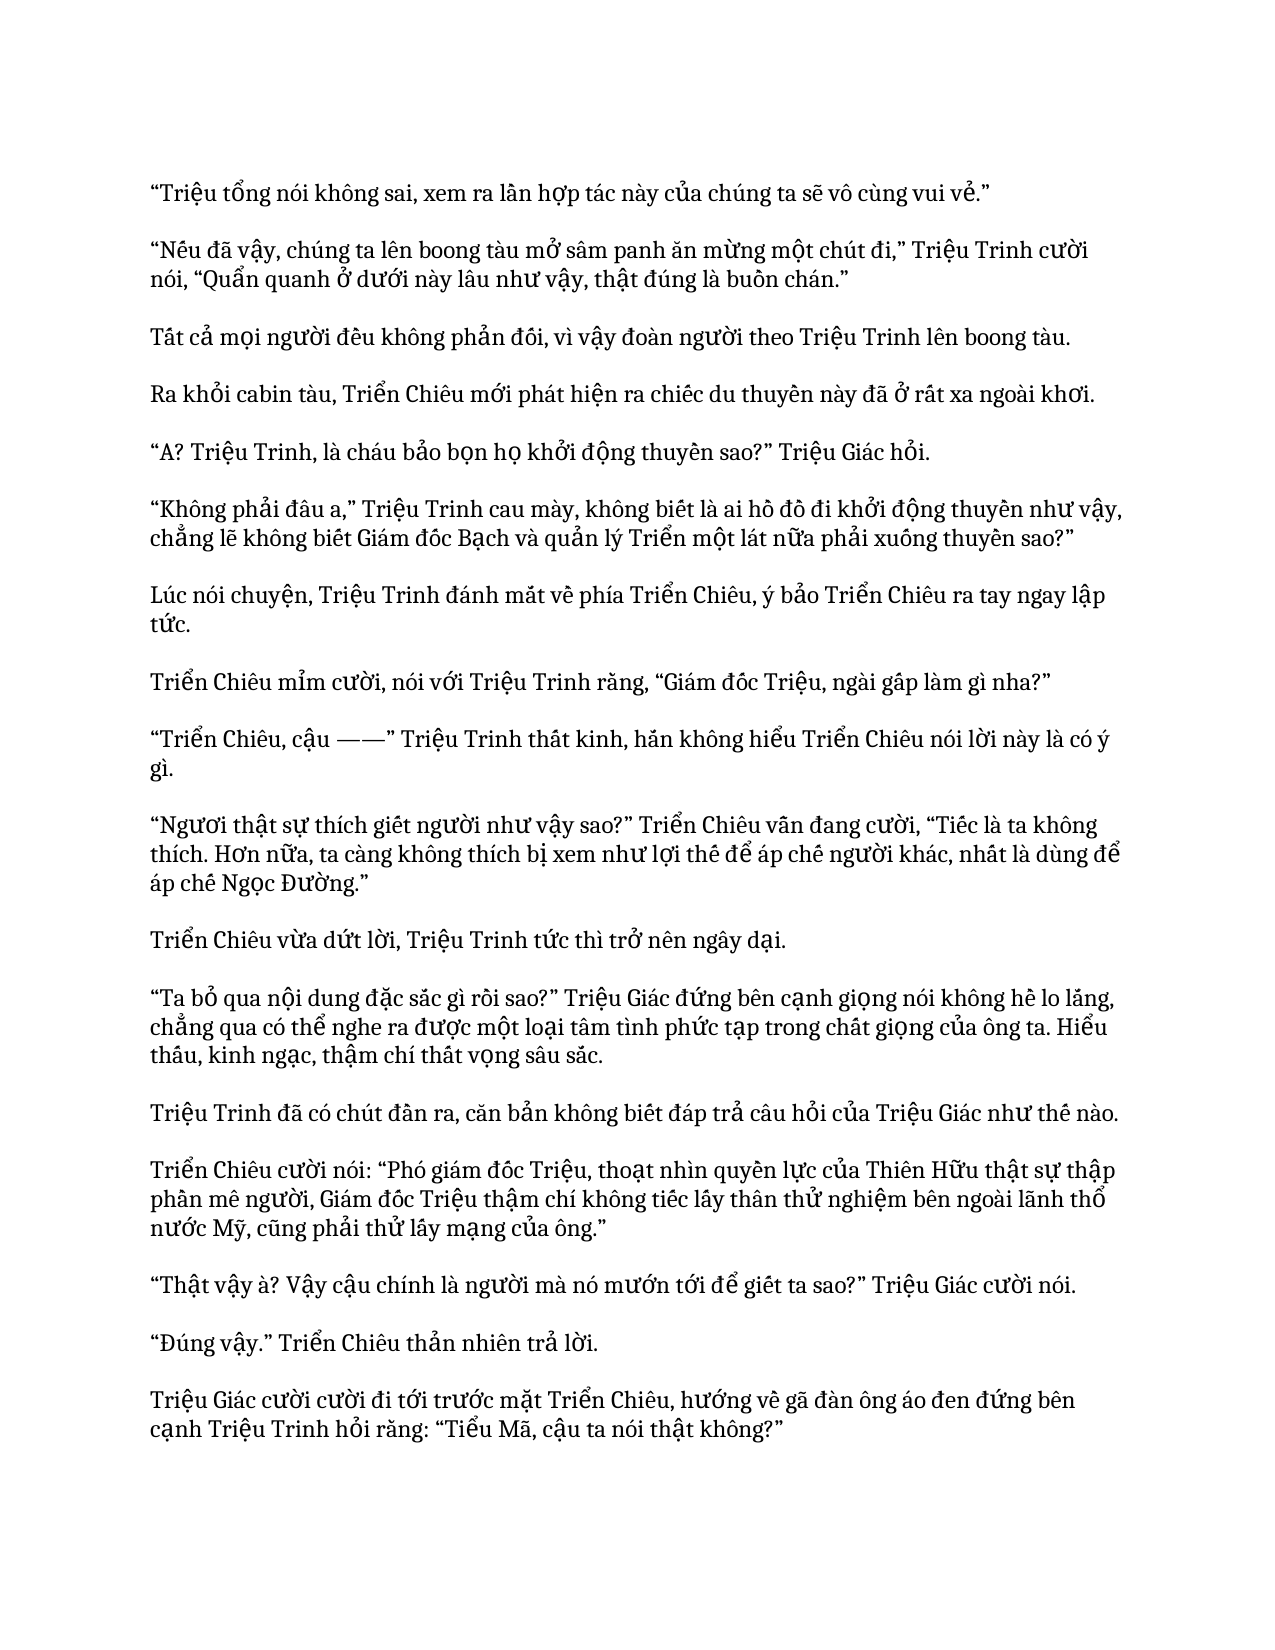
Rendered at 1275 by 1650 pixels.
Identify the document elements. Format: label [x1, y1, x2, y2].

text [150, 150, 1125, 1472]
